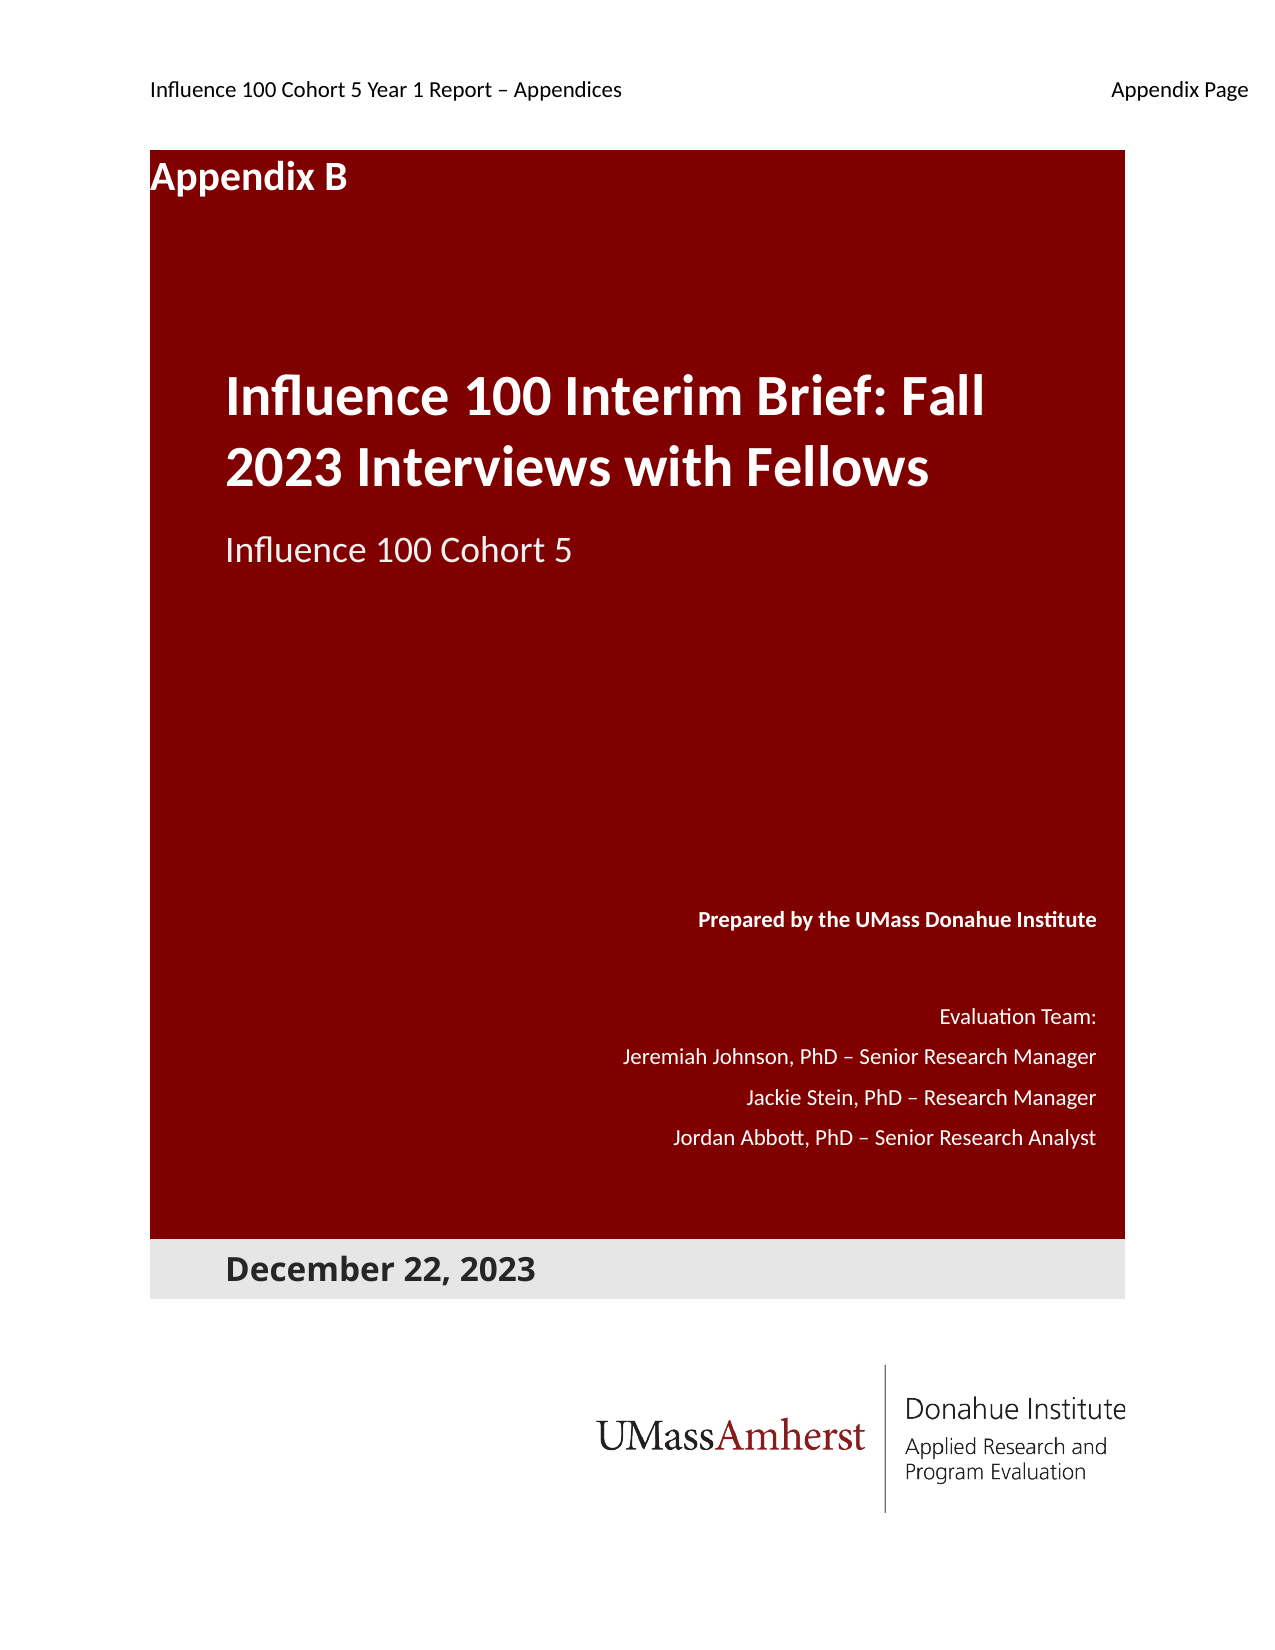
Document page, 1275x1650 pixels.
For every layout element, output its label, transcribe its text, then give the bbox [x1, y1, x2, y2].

table_header Appendix B Influence 100 Cohort 5 [150, 150, 1125, 639]
table_cell December 22, 2023 [150, 1239, 1125, 1299]
table_cell Prepared by the UMass Donahue Institute Evaluation Team: Jeremiah Johnson, PhD – Senior Research Manager Jackie Stein, PhD – Research Manager Jordan Abbott, PhD – Senior Research Analyst [150, 639, 1125, 1239]
picture [596, 1364, 1125, 1513]
